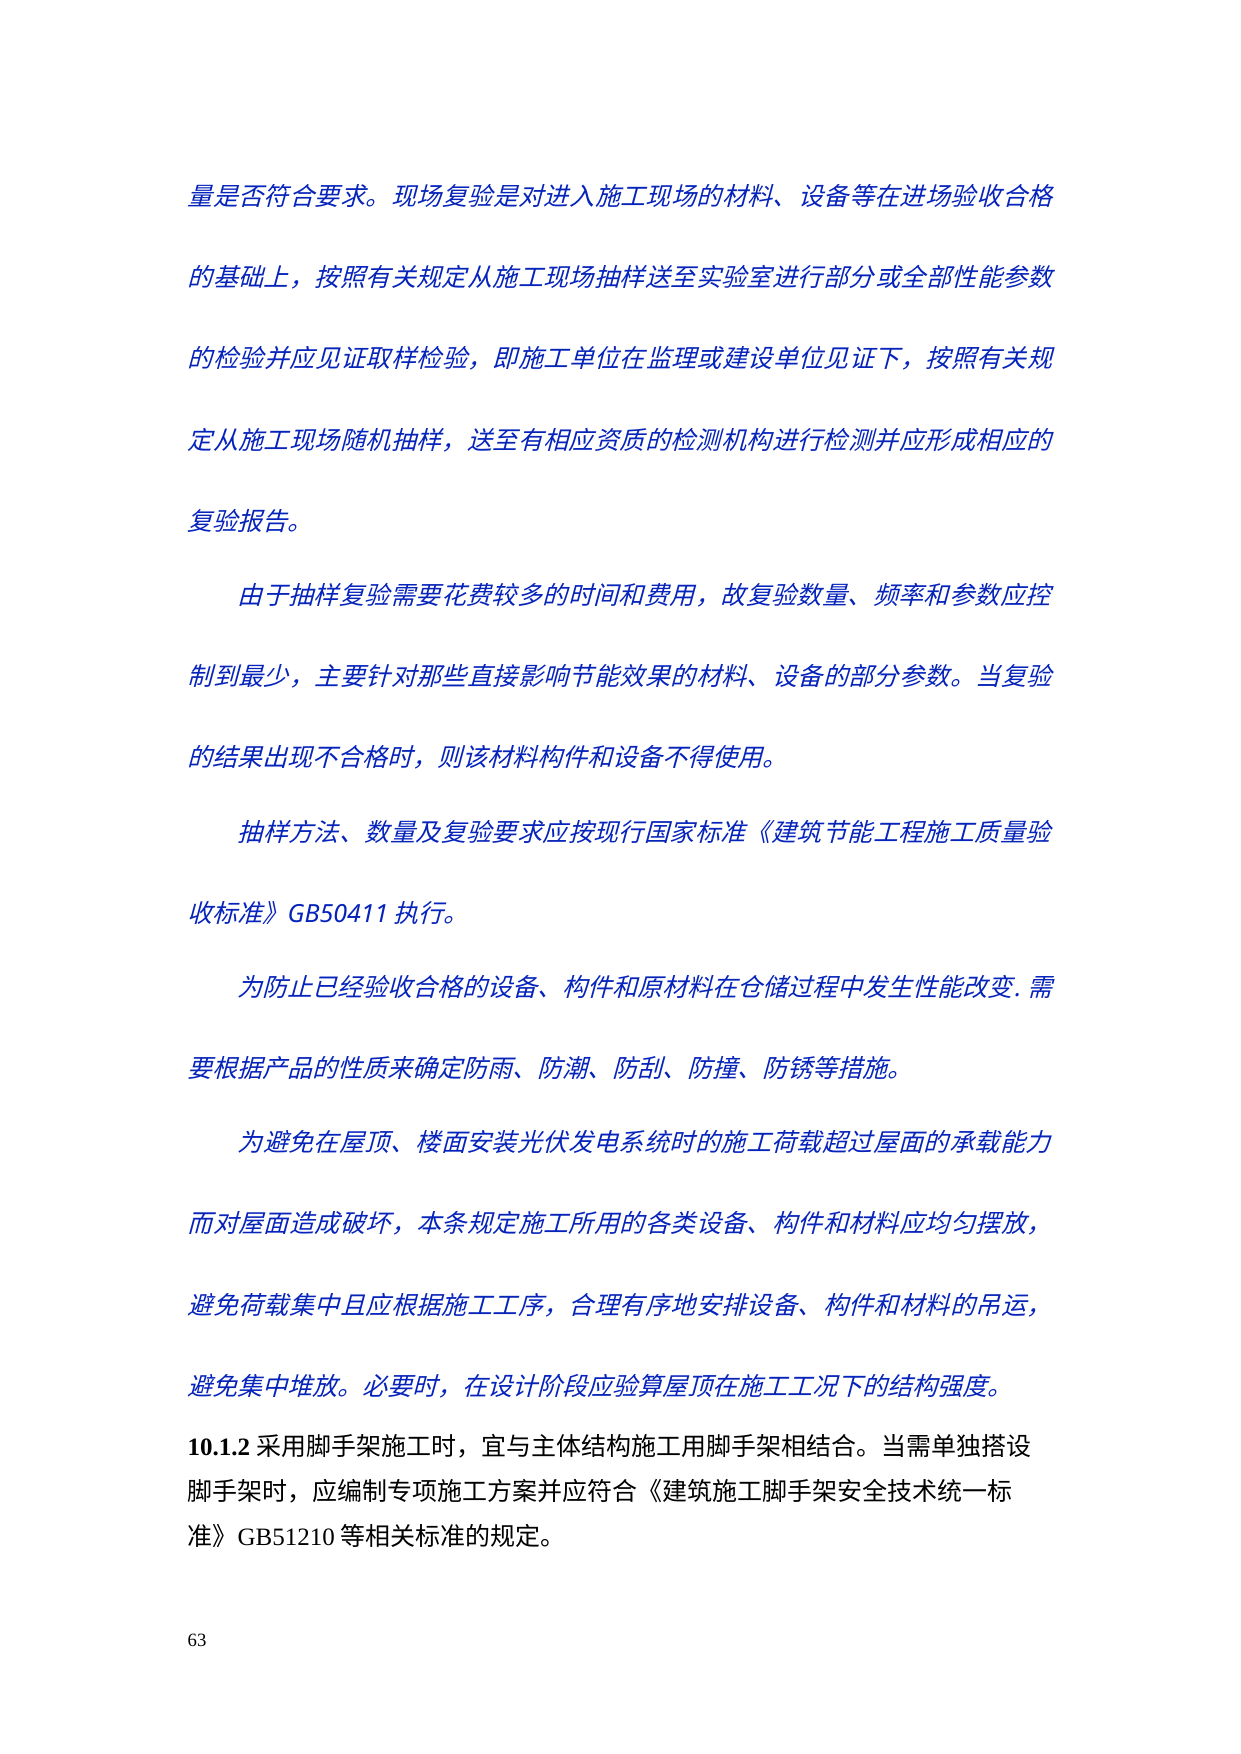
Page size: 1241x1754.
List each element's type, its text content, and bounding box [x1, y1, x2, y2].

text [187, 162, 1053, 552]
text 为防止已经验收合格的设备、构件和原材料在仓储过程中发生性能改变. 需要根据产品的性质来确定防雨、防潮、防刮、防撞、防锈等措施。 [187, 953, 1053, 1099]
text 10.1.2 采用脚手架施工时，宜与主体结构施工用脚手架相结合。当需单独搭设脚手架时，应编制专项施工方案并应符合《建筑施工脚手架安全技术统一标准》GB51210等相关标准的规定。 [187, 1426, 1053, 1553]
text 为避免在屋顶、楼面安装光伏发电系统时的施工荷载超过屋面的承载能力而对屋面造成破坏，本条规定施工所用的各类设备、构件和材料应均匀摆放，避免荷载集中且应根据施工工序，合理有序地安排设备、构件和材料的吊运，避免集中堆放。必要时，在设计阶段应验算屋顶在施工工况下的结构强度。 [187, 1108, 1053, 1417]
text 抽样方法、数量及复验要求应按现行国家标准《建筑节能工程施工质量验收标准》GB50411执行。 [187, 798, 1053, 944]
text 由于抽样复验需要花费较多的时间和费用，故复验数量、频率和参数应控制到最少，主要针对那些直接影响节能效果的材料、设备的部分参数。当复验的结果出现不合格时，则该材料构件和设备不得使用。 [187, 561, 1053, 788]
